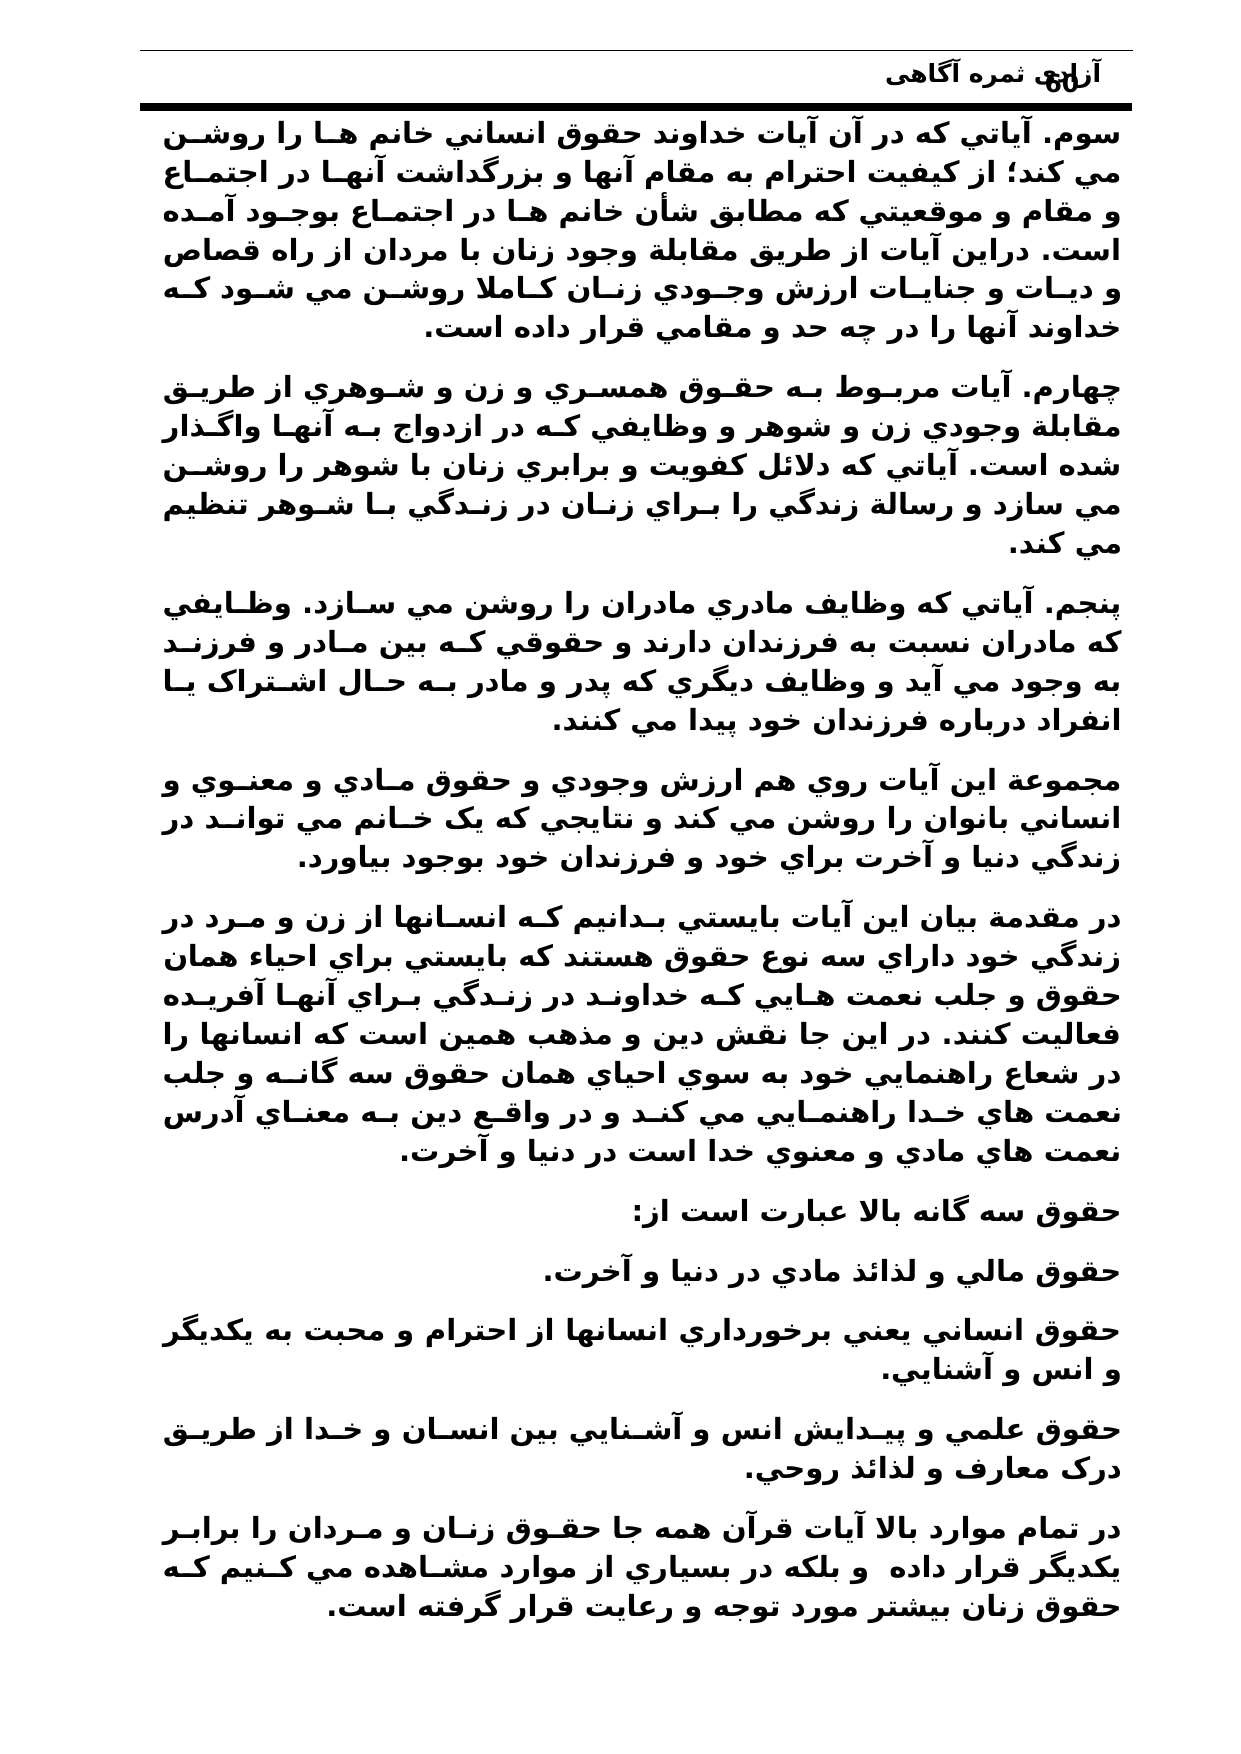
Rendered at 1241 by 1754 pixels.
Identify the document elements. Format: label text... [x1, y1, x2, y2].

text حقوق انساني يعني برخورداري انسانها از احترام و محبت به يکديگر و انس و آشنايي. [162, 1314, 1122, 1387]
text حقوق مالي و لذائذ مادي در دنيا و آخرت. [162, 1254, 1122, 1288]
text پنجم. آياتي که وظايف مادري مادران را روشن مي سازد. وظايفي که مادران نسبت به فرزندان دارند و حقوقي که بين مادر و فرزند به وجود مي آيد و وظايف ديگري که پدر و مادر به حال اشتراک يا انفراد درباره فرزندان خود پيدا مي کنند. [162, 586, 1122, 737]
text در تمام موارد بالا آيات قرآن همه جا حقوق زنان و مردان را برابر يکديگر قرار داده و بلکه در بسياري از موارد مشاهده مي کنيم که حقوق زنان بيشتر مورد توجه و رعايت قرار گرفته است. [162, 1511, 1122, 1623]
text سوم. آياتي که در آن آيات خداوند حقوق انساني خانم ها را روشن مي کند؛ از کيفيت احترام به مقام آنها و بزرگداشت آنها در اجتماع و مقام و موقعيتي که مطابق شأن خانم ها در اجتماع بوجود آمده است. دراين آيات از طريق مقابلة وجود زنان با مردان از راه قصاص و ديات و جنايات ارزش وجودي زنان کاملا روشن مي شود که خداوند آنها را در چه حد و مقامي قرار داده است. [162, 109, 1122, 345]
text در مقدمة بيان اين آيات بايستي بدانيم که انسانها از زن و مرد در زندگي خود داراي سه نوع حقوق هستند که بايستي براي احياء همان حقوق و جلب نعمت هايي که خداوند در زندگي براي آنها آفريده فعاليت کنند. در اين جا نقش دين و مذهب همين است که انسانها را در شعاع راهنمايي خود به سوي احياي همان حقوق سه گانه و جلب نعمت هاي خدا راهنمايي مي کند و در واقع دين به معناي آدرس نعمت هاي مادي و معنوي خدا است در دنيا و آخرت. [162, 901, 1122, 1168]
text چهارم. آيات مربوط به حقوق همسري و زن و شوهري از طريق مقابلة وجودي زن و شوهر و وظايفي که در ازدواج به آنها واگذار شده است. آياتي که دلائل کفويت و برابري زنان با شوهر را روشن مي سازد و رسالة زندگي را براي زنان در زندگي با شوهر تنظيم مي کند. [162, 371, 1122, 560]
text مجموعة اين آيات روي هم ارزش وجودي و حقوق مادي و معنوي و انساني بانوان را روشن مي کند و نتايجي که يک خانم مي تواند در زندگي دنیا و آخرت براي خود و فرزندان خود بوجود بياورد. [162, 763, 1122, 875]
text حقوق علمي و پيدايش انس و آشنايي بين انسان و خدا از طريق درک معارف و لذائذ روحي. [162, 1412, 1122, 1485]
text حقوق سه گانه بالا عبارت است از: [162, 1194, 1122, 1228]
